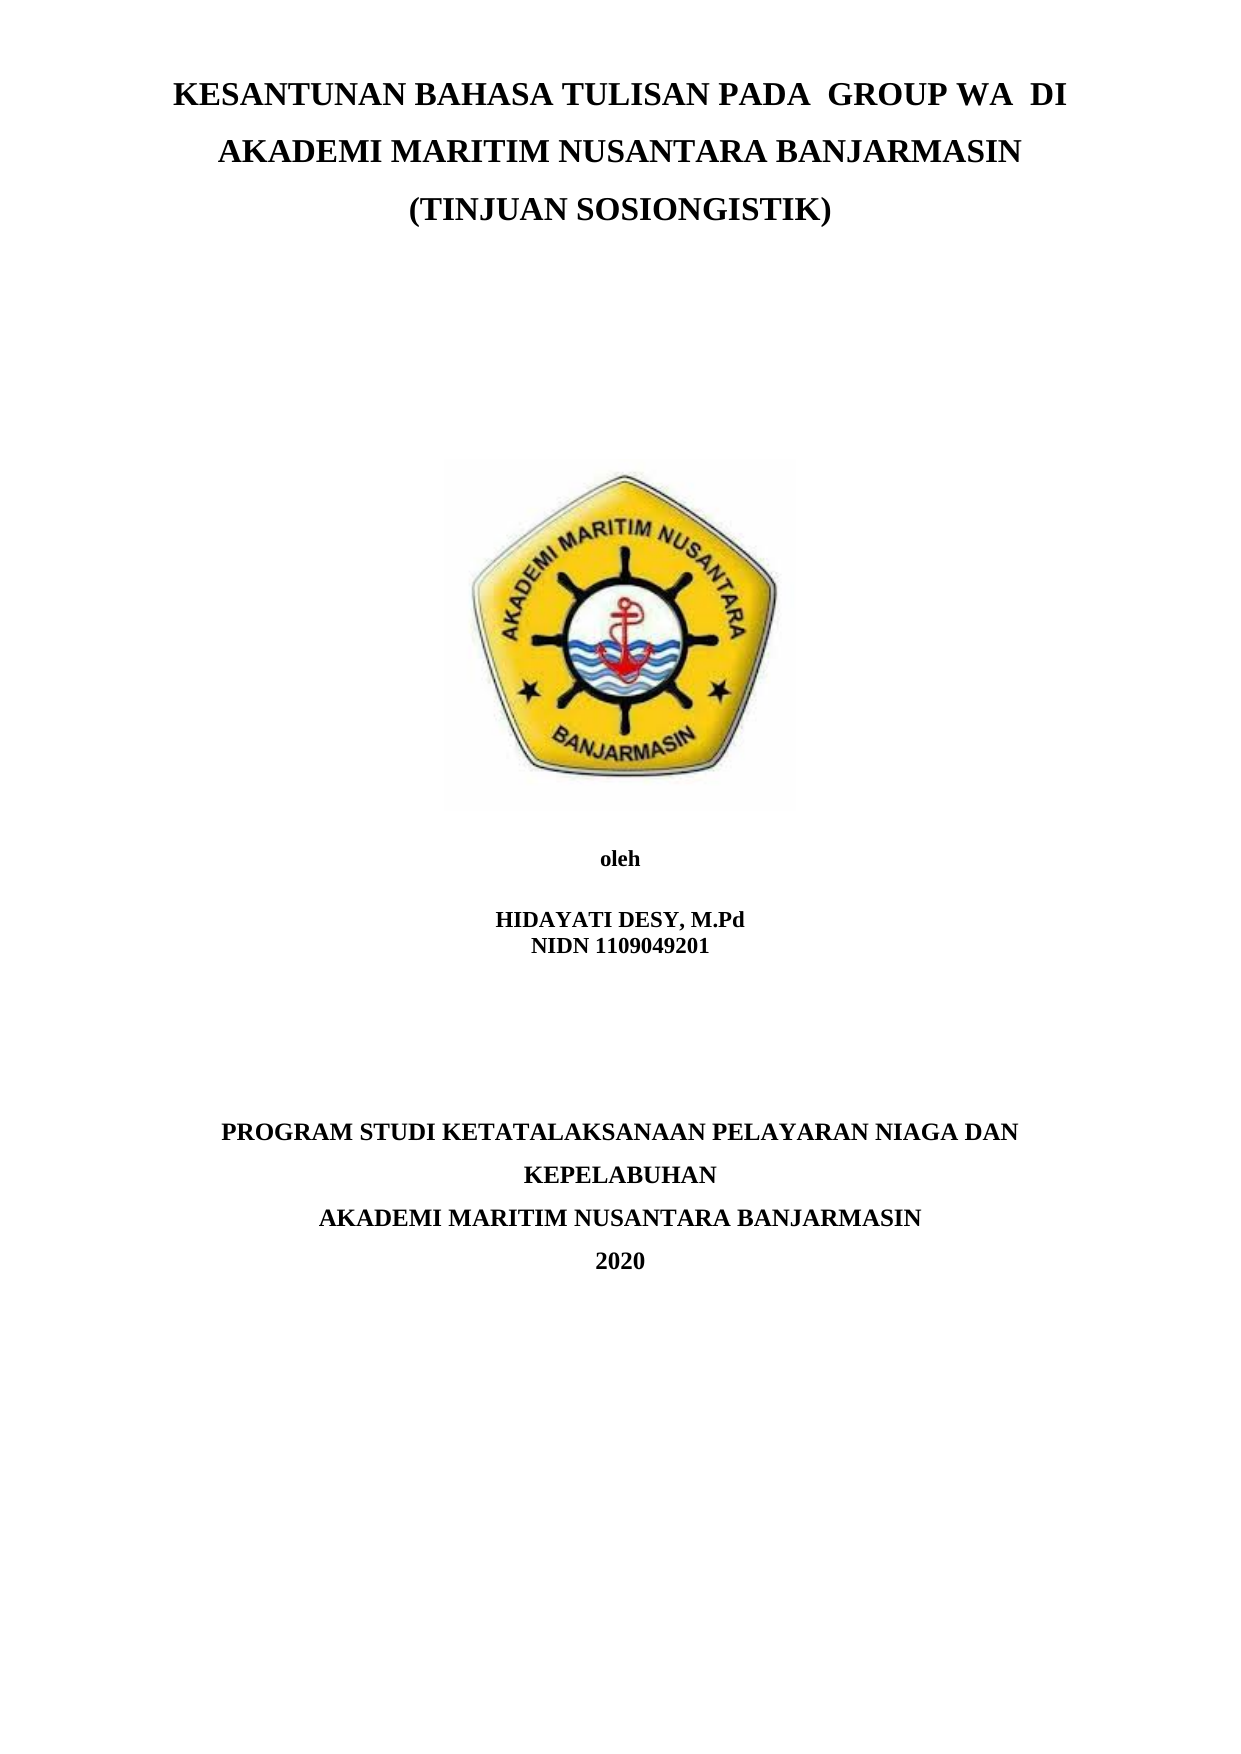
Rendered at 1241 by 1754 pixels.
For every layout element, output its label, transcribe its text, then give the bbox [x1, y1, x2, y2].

text AKADEMI MARITIM NUSANTARA BANJARMASIN [150, 1203, 1090, 1232]
text PROGRAM STUDI KETATALAKSANAAN PELAYARAN NIAGA DAN KEPELABUHAN [150, 1117, 1090, 1188]
text KESANTUNAN BAHASA TULISAN PADA GROUP WA DI AKADEMI MARITIM NUSANTARA BANJARMASIN (TINJUAN SOSIONGISTIK) [150, 74, 1090, 227]
text oleh [150, 845, 1090, 872]
text HIDAYATI DESY, M.Pd [150, 906, 1090, 932]
text 2020 [150, 1246, 1090, 1275]
text NIDN 1109049201 [150, 932, 1090, 958]
